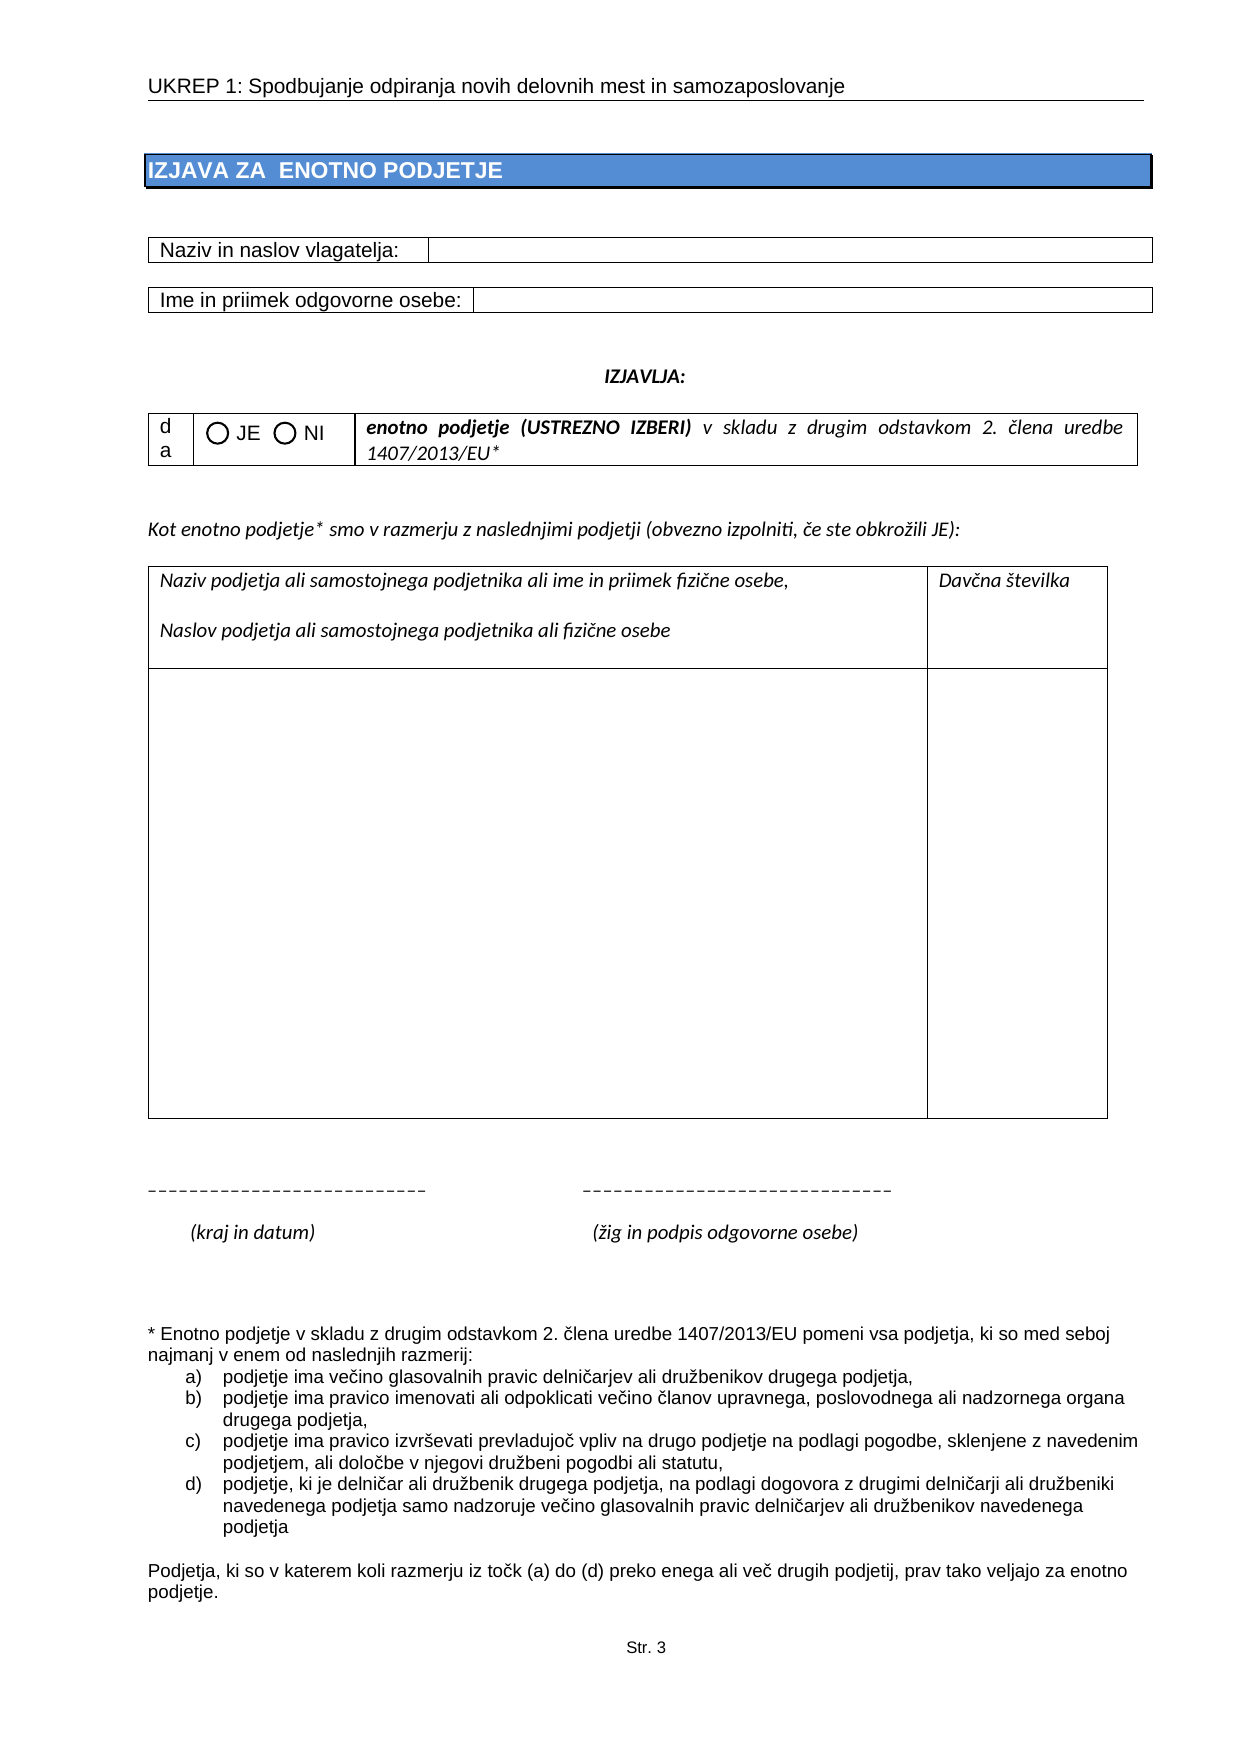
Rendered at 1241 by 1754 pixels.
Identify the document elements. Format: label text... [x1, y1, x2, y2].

table_header Naziv in naslov vlagatelja: [149, 238, 428, 262]
table_cell [928, 669, 1107, 1118]
table_header Naziv podjetja ali samostojnega podjetnika ali ime in priimek fizične osebe, Naslov podjetja ali samostojnega podjetnika ali fizične osebe [149, 567, 927, 667]
table_header Ime in priimek odgovorne osebe: [149, 288, 473, 312]
text Kot enotno podjetje* smo v razmerju z naslednjimi podjetji (obvezno izpolniti, če ste obkrožili JE): [148, 516, 1144, 542]
table_cell [149, 669, 927, 1118]
table_header enotno podjetje (USTREZNO IZBERI) v skladu z drugim odstavkom 2. člena uredbe 1407/2013/EU* [356, 414, 1137, 465]
table_header Davčna številka [928, 567, 1107, 667]
table_header [429, 238, 1152, 262]
text IZJAVLJA: [148, 363, 1144, 389]
text (kraj in datum) (žig in podpis odgovorne osebe) [148, 1219, 1144, 1245]
table_header [194, 414, 354, 465]
list podjetje ima pravico imenovati ali odpoklicati večino članov upravnega, poslovodnega ali nadzornega organa drugega podjetja, [185, 1387, 1144, 1430]
text Podjetja, ki so v katerem koli razmerju iz točk (a) do (d) preko enega ali več drugih podjetij, prav tako veljajo za enotno podjetje. [148, 1559, 1144, 1603]
list podjetje ima pravico izvrševati prevladujoč vpliv na drugo podjetje na podlagi pogodbe, sklenjene z navedenim podjetjem, ali določbe v njegovi družbeni pogodbi ali statutu, [185, 1430, 1144, 1473]
table_header [474, 288, 1152, 312]
list podjetje, ki je delničar ali družbenik drugega podjetja, na podlagi dogovora z drugimi delničarji ali družbeniki navedenega podjetja samo nadzoruje večino glasovalnih pravic delničarjev ali družbenikov navedenega podjetja [185, 1473, 1144, 1538]
text * Enotno podjetje v skladu z drugim odstavkom 2. člena uredbe 1407/2013/EU pomeni vsa podjetja, ki so med seboj najmanj v enem od naslednjih razmerij: [148, 1322, 1144, 1365]
list podjetje ima večino glasovalnih pravic delničarjev ali družbenikov drugega podjetja, [185, 1365, 1144, 1387]
text IZJAVA ZA ENOTNO PODJETJE [146, 155, 1150, 186]
table_header da [149, 414, 193, 465]
text ___________________________ ______________________________ [148, 1169, 1144, 1195]
